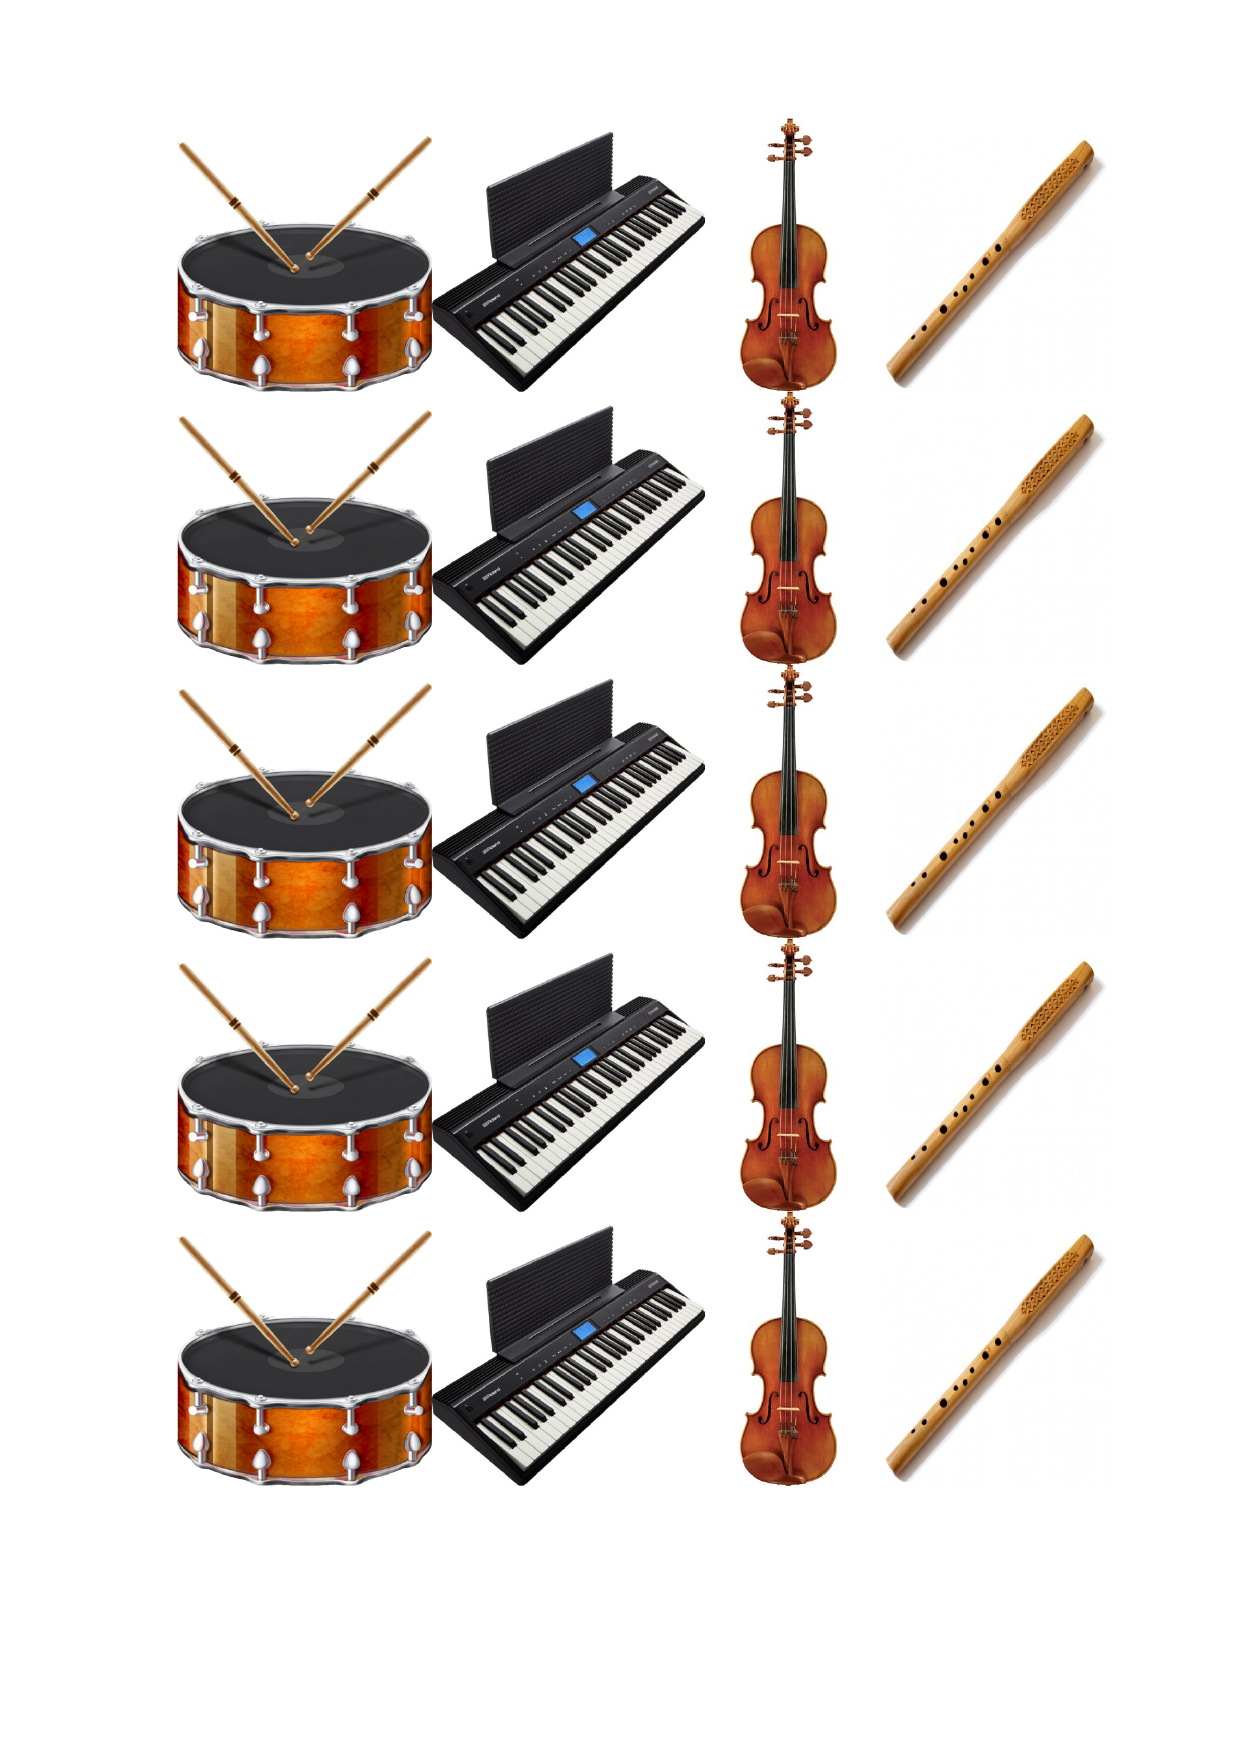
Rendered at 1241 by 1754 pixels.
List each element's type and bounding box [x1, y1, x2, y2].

picture [177, 118, 1121, 1486]
